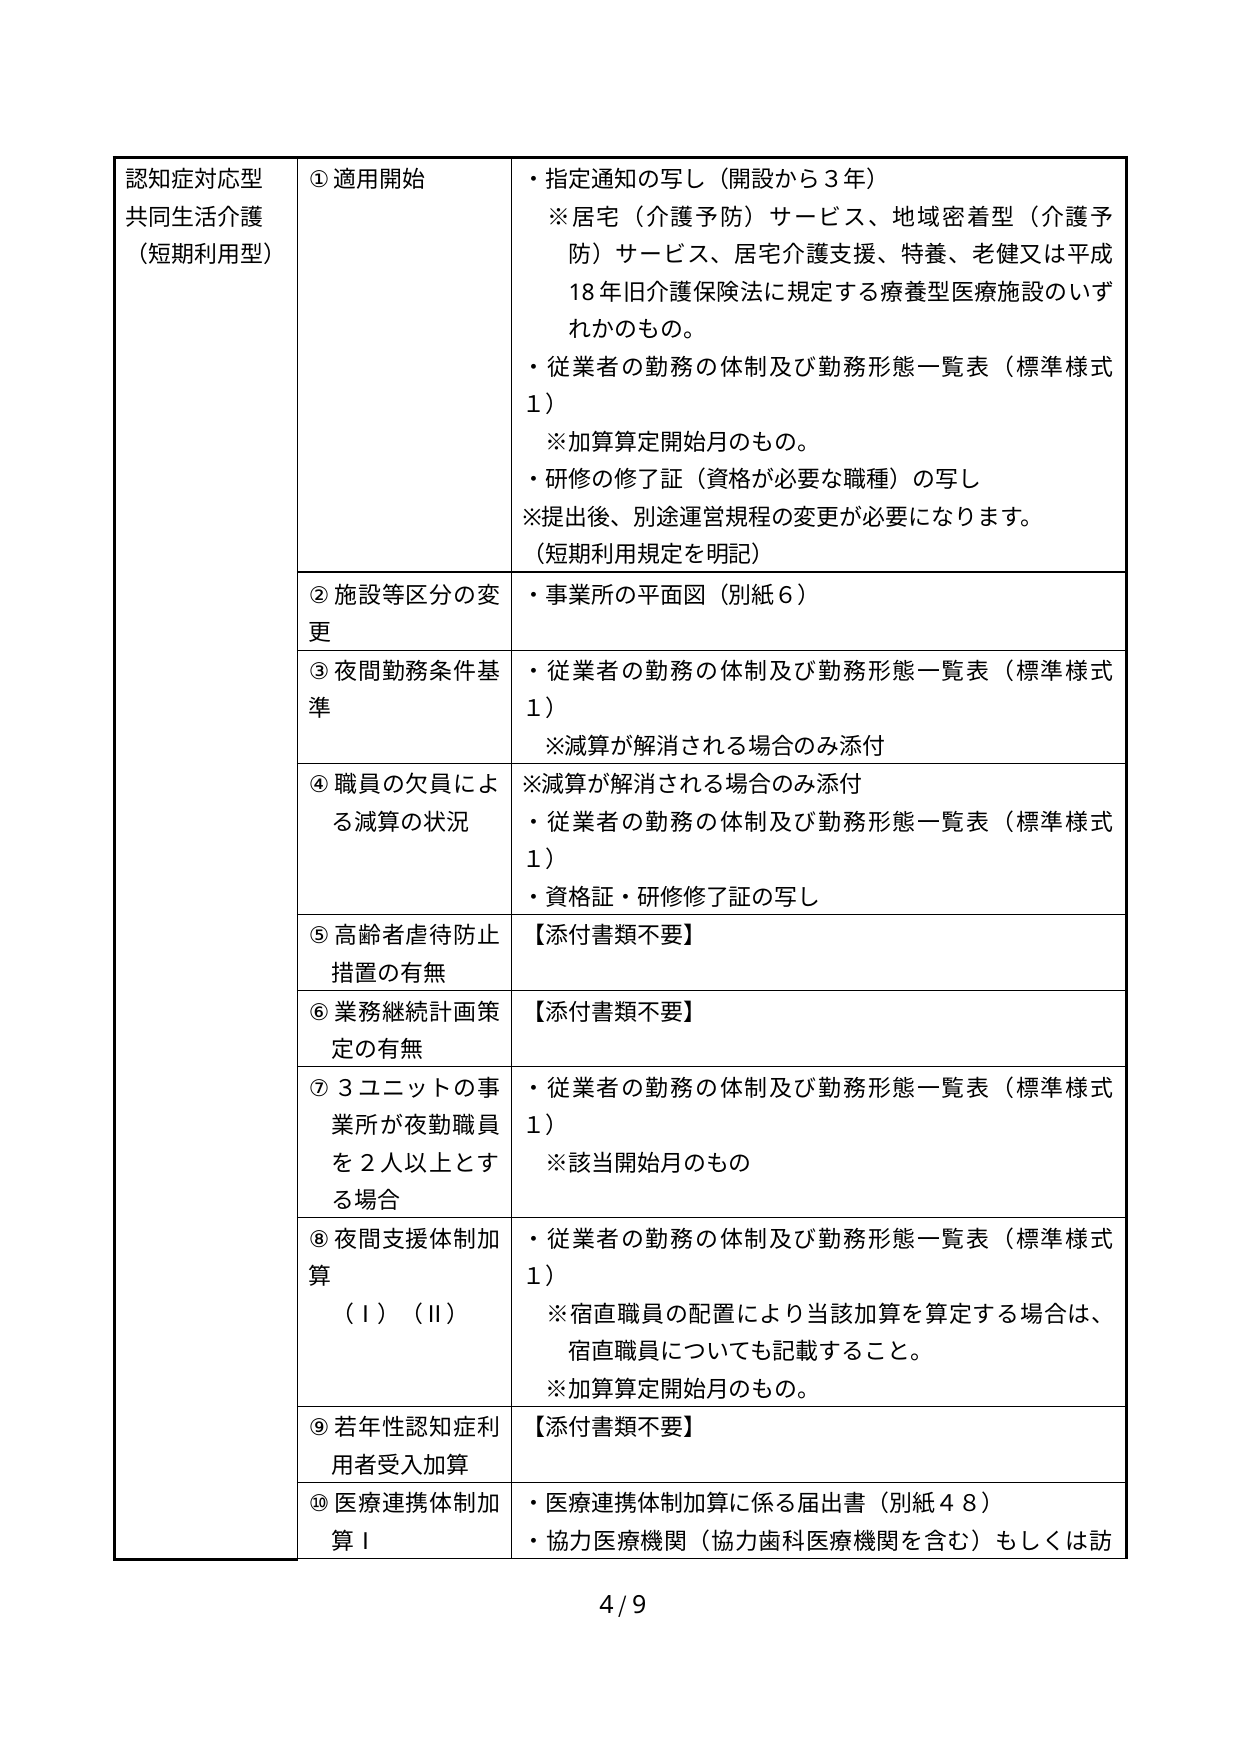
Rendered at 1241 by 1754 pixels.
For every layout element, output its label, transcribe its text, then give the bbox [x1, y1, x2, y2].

table_cell ・従業者の勤務の体制及び勤務形態一覧表（標準様式１） ※宿直職員の配置により当該加算を算定する場合は、宿直職員についても記載すること。 ※加算算定開始月のもの。 [512, 1218, 1125, 1406]
table_cell ⑦３ユニットの事業所が夜勤職員を２人以上とする場合 [298, 1067, 511, 1217]
table_cell ・従業者の勤務の体制及び勤務形態一覧表（標準様式１） ※該当開始月のもの [512, 1067, 1125, 1217]
table_cell ③夜間勤務条件基準 [298, 651, 511, 763]
table_cell ⑥業務継続計画策定の有無 [298, 991, 511, 1066]
table_cell ①適用開始 [298, 159, 511, 571]
table_cell ④職員の欠員による減算の状況 [298, 764, 511, 914]
table_cell 【添付書類不要】 [512, 915, 1125, 990]
table_cell ⑨若年性認知症利用者受入加算 [298, 1407, 511, 1482]
table_cell 【添付書類不要】 [512, 1407, 1125, 1482]
table_cell 【添付書類不要】 [512, 991, 1125, 1066]
table_cell ②施設等区分の変更 [298, 573, 511, 649]
table_cell ・指定通知の写し（開設から３年） ※居宅（介護予防）サービス、地域密着型（介護予防）サービス、居宅介護支援、特養、老健又は平成18年旧介護保険法に規定する療養型医療施設のいずれかのもの。 ・従業者の勤務の体制及び勤務形態一覧表（標準様式１） ※加算算定開始月のもの。 ・研修の修了証（資格が必要な職種）の写し ※提出後、別途運営規程の変更が必要になります。 （短期利用規定を明記） [512, 159, 1125, 571]
table_cell ・事業所の平面図（別紙６） [512, 573, 1125, 649]
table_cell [298, 1483, 511, 1558]
table_cell ・従業者の勤務の体制及び勤務形態一覧表（標準様式１） ※減算が解消される場合のみ添付 [512, 651, 1125, 763]
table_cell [512, 1483, 1125, 1558]
table_cell ⑧夜間支援体制加算 （Ⅰ）（Ⅱ） [298, 1218, 511, 1406]
table_cell 認知症対応型 共同生活介護 （短期利用型） [116, 159, 297, 1558]
table_cell ※減算が解消される場合のみ添付 ・従業者の勤務の体制及び勤務形態一覧表（標準様式１） ・資格証・研修修了証の写し [512, 764, 1125, 914]
table_cell ⑤高齢者虐待防止措置の有無 [298, 915, 511, 990]
